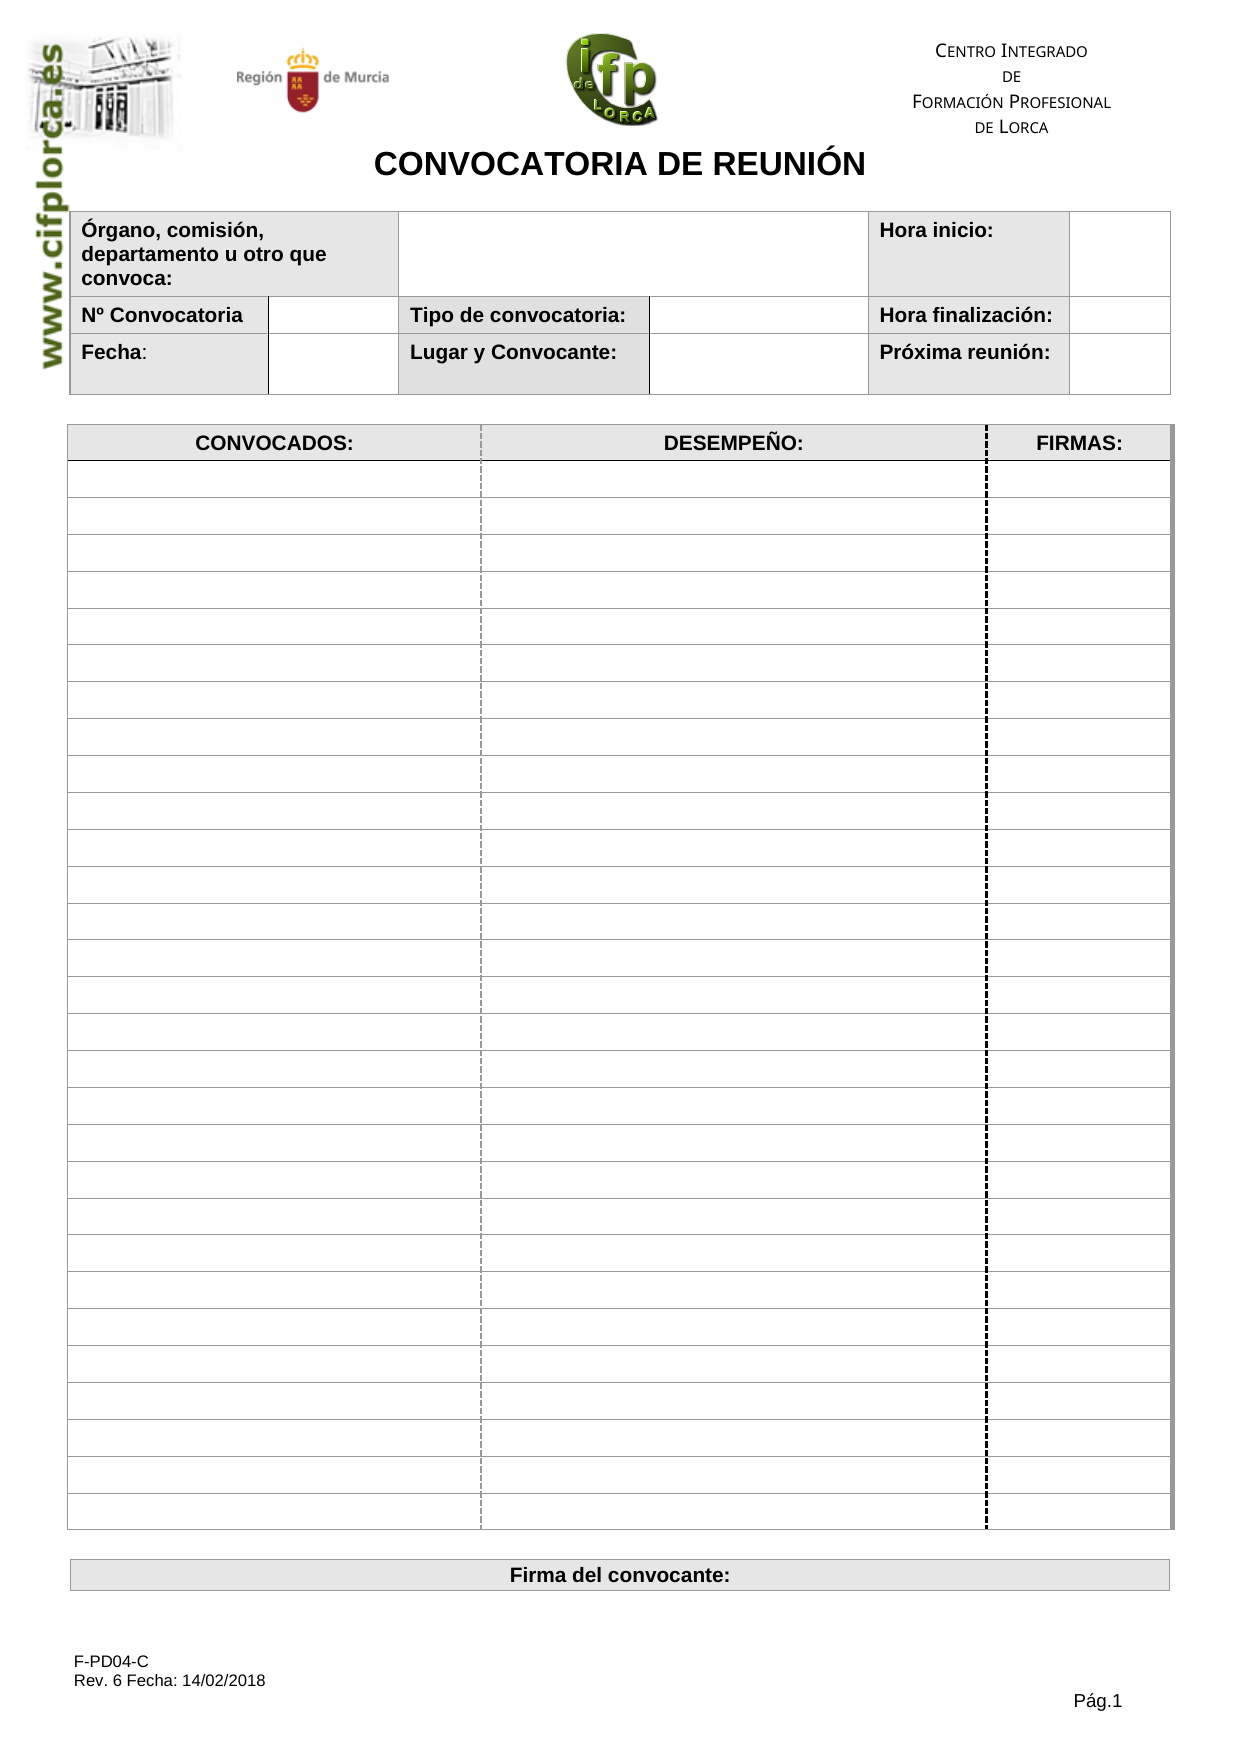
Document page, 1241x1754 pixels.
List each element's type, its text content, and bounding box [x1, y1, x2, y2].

table_cell [481, 535, 986, 571]
table_cell [68, 1457, 481, 1492]
table_cell [68, 1125, 481, 1161]
table_cell [68, 609, 481, 644]
table_cell [269, 297, 398, 333]
table_cell [481, 1383, 986, 1419]
table_cell [986, 572, 1170, 607]
table_cell [481, 940, 986, 976]
table_cell Lugar y Convocante: [399, 334, 649, 394]
table_cell [986, 609, 1170, 644]
table_cell [481, 719, 986, 755]
table_cell [68, 1199, 481, 1234]
table_cell [68, 1088, 481, 1124]
table_header [399, 212, 868, 296]
table_cell [986, 1309, 1170, 1345]
picture [562, 33, 662, 126]
table_header CONVOCADOS: [68, 425, 481, 460]
table_cell [68, 535, 481, 571]
table_cell [986, 1420, 1170, 1456]
table_cell [481, 682, 986, 718]
table_cell [986, 867, 1170, 902]
table_header Órgano, comisión, departamento u otro que convoca: [71, 212, 398, 296]
table_cell [650, 334, 868, 394]
table_cell [68, 1346, 481, 1382]
table_cell [68, 793, 481, 829]
table_cell [986, 1051, 1170, 1087]
table_cell [68, 756, 481, 792]
table_cell [481, 1272, 986, 1308]
table_cell [481, 1162, 986, 1197]
table_cell [481, 793, 986, 829]
table_cell [986, 793, 1170, 829]
table_cell [481, 756, 986, 792]
table_cell [481, 645, 986, 681]
table_cell Próxima reunión: [869, 334, 1069, 394]
table_cell [481, 977, 986, 1013]
table_header DESEMPEÑO: [481, 425, 986, 460]
table_cell [68, 1309, 481, 1345]
table_cell [481, 461, 986, 497]
table_cell [68, 645, 481, 681]
table_cell Fecha: [71, 334, 268, 394]
table_cell [481, 1199, 986, 1234]
table_cell [481, 498, 986, 534]
table_cell [986, 1199, 1170, 1234]
table_cell [481, 1235, 986, 1271]
table_header Hora inicio: [869, 212, 1069, 296]
table_cell [481, 572, 986, 607]
table_cell [68, 1272, 481, 1308]
table_cell [986, 1494, 1170, 1529]
table_cell [481, 1346, 986, 1382]
table_cell [986, 1162, 1170, 1197]
table_cell [481, 1088, 986, 1124]
table_header [1070, 212, 1170, 296]
table_cell [68, 1051, 481, 1087]
picture [219, 35, 400, 126]
table_cell [1070, 297, 1170, 333]
table_cell [68, 940, 481, 976]
table_cell [986, 1346, 1170, 1382]
table_cell [986, 830, 1170, 866]
picture [26, 33, 184, 379]
table_cell [68, 1014, 481, 1050]
table_header Firma del convocante: [71, 1560, 1169, 1590]
table_cell [68, 461, 481, 497]
text CONVOCATORIA DE REUNIÓN [118, 144, 1122, 182]
table_cell [68, 1235, 481, 1271]
table_cell [481, 609, 986, 644]
table_cell [986, 682, 1170, 718]
table_cell [986, 1235, 1170, 1271]
table_cell [986, 1383, 1170, 1419]
table_cell [68, 1420, 481, 1456]
table_cell [1070, 334, 1170, 394]
table_cell [481, 1014, 986, 1050]
table_header FIRMAS: [986, 425, 1170, 460]
table_cell [481, 1051, 986, 1087]
table_cell [986, 1272, 1170, 1308]
table_cell Hora finalización: [869, 297, 1069, 333]
table_cell [481, 1309, 986, 1345]
table_cell [68, 572, 481, 607]
table_cell [986, 940, 1170, 976]
table_cell [68, 904, 481, 939]
table_cell [986, 1457, 1170, 1492]
table_cell [481, 830, 986, 866]
table_cell [986, 645, 1170, 681]
table_cell [986, 535, 1170, 571]
table_cell [986, 719, 1170, 755]
table_cell [986, 1125, 1170, 1161]
table_cell [68, 1494, 481, 1529]
table_cell [68, 719, 481, 755]
table_cell [986, 498, 1170, 534]
table_cell [68, 830, 481, 866]
table_cell [650, 297, 868, 333]
table_cell Nº Convocatoria [71, 297, 268, 333]
table_cell [481, 904, 986, 939]
table_cell [986, 1014, 1170, 1050]
table_cell [68, 682, 481, 718]
table_cell [481, 1457, 986, 1492]
table_cell [986, 977, 1170, 1013]
table_cell [68, 1162, 481, 1197]
table_cell [68, 867, 481, 902]
table_cell [68, 977, 481, 1013]
table_cell [986, 1088, 1170, 1124]
table_cell Tipo de convocatoria: [399, 297, 649, 333]
table_cell [481, 867, 986, 902]
table_cell [986, 461, 1170, 497]
table_cell [986, 756, 1170, 792]
table_cell [68, 498, 481, 534]
table_cell [986, 904, 1170, 939]
table_cell [269, 334, 398, 394]
table_cell [481, 1420, 986, 1456]
table_cell [68, 1383, 481, 1419]
table_cell [481, 1494, 986, 1529]
table_cell [481, 1125, 986, 1161]
